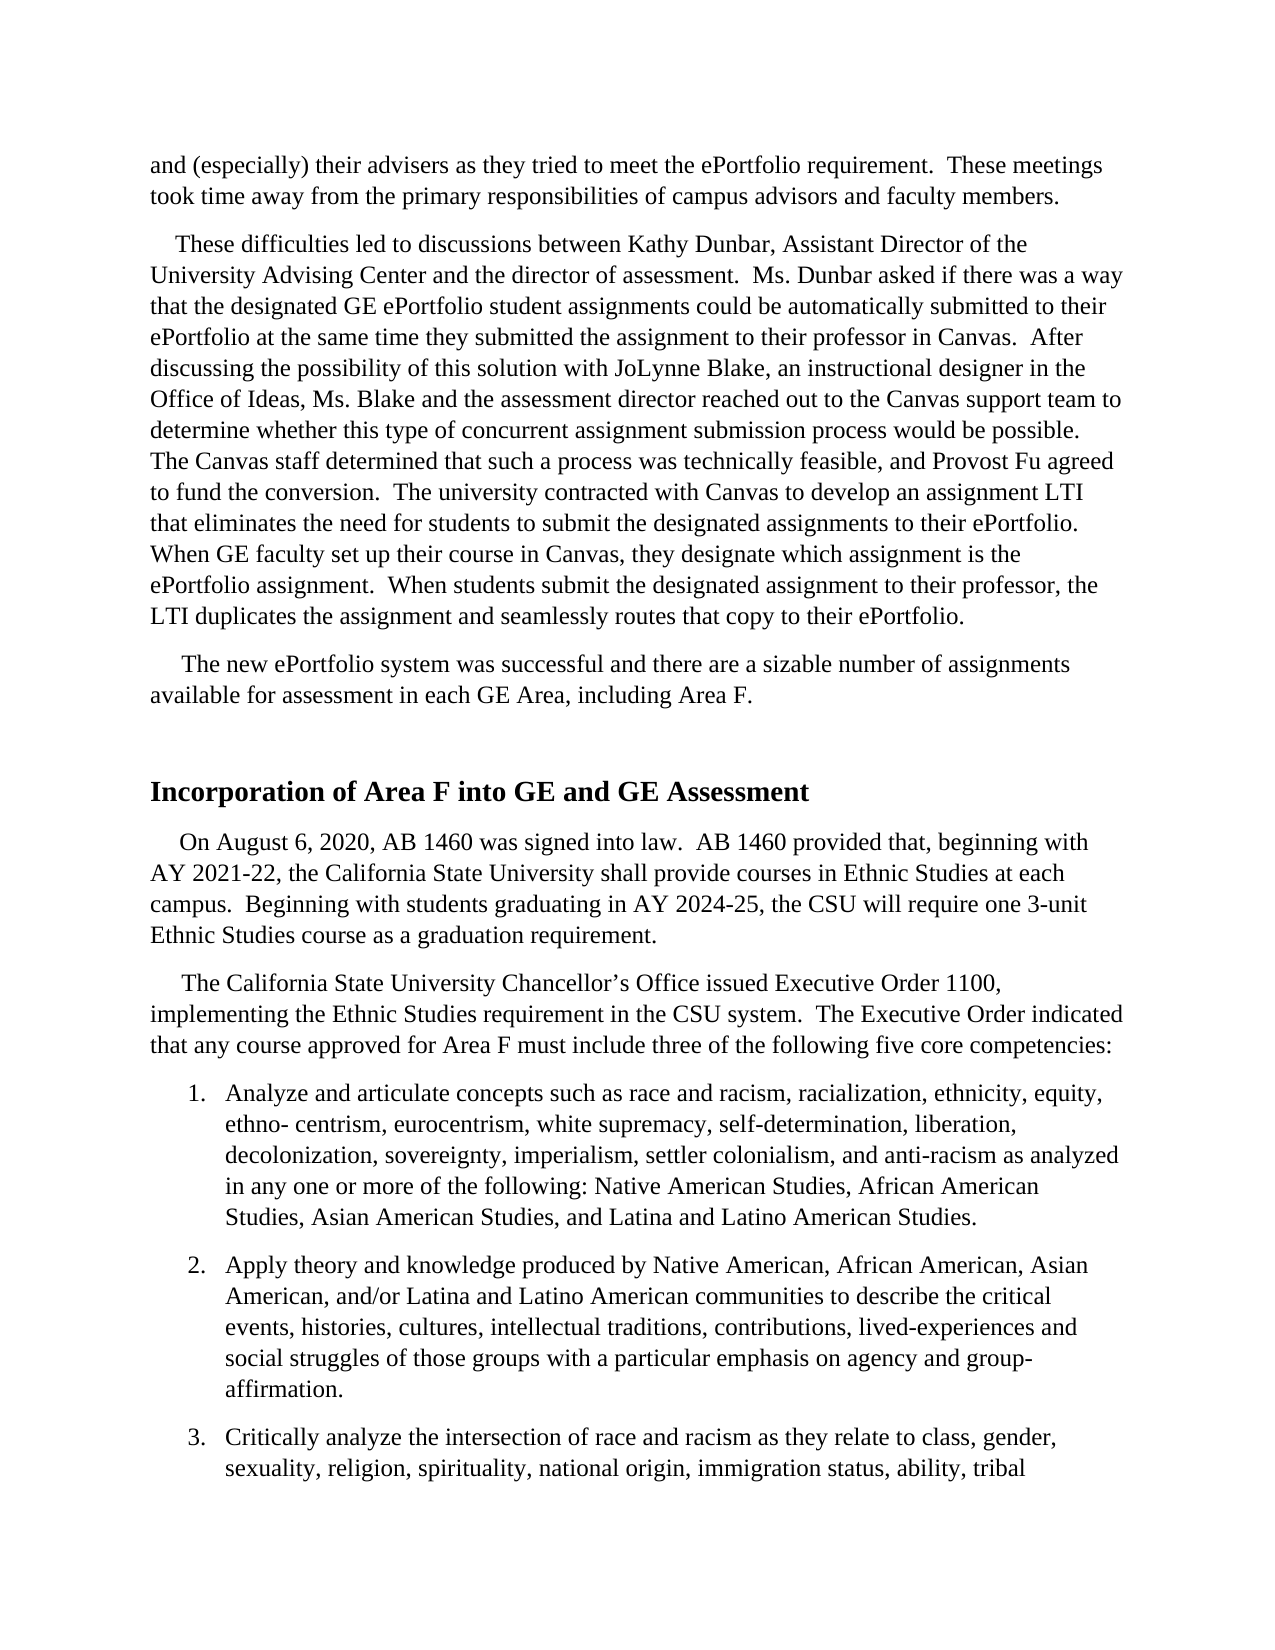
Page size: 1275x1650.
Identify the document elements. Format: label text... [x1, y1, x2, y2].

text Incorporation of Area F into GE and GE Assessment [150, 774, 1125, 808]
text The California State University Chancellor’s Office issued Executive Order 1100, implementing the Ethnic Studies requirement in the CSU system. The Executive Order indicated that any course approved for Area F must include three of the following five core competencies: [150, 968, 1125, 1059]
list Analyze and articulate concepts such as race and racism, racialization, ethnicity, equity, ethno- centrism, eurocentrism, white supremacy, self-determination, liberation, decolonization, sovereignty, imperialism, settler colonialism, and anti-racism as analyzed in any one or more of the following: Native American Studies, African American Studies, Asian American Studies, and Latina and Latino American Studies. [187, 1078, 1125, 1231]
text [150, 150, 1125, 210]
text These difficulties led to discussions between Kathy Dunbar, Assistant Director of the University Advising Center and the director of assessment. Ms. Dunbar asked if there was a way that the designated GE ePortfolio student assignments could be automatically submitted to their ePortfolio at the same time they submitted the assignment to their professor in Canvas. After discussing the possibility of this solution with JoLynne Blake, an instructional designer in the Office of Ideas, Ms. Blake and the assessment director reached out to the Canvas support team to determine whether this type of concurrent assignment submission process would be possible. The Canvas staff determined that such a process was technically feasible, and Provost Fu agreed to fund the conversion. The university contracted with Canvas to develop an assignment LTI that eliminates the need for students to submit the designated assignments to their ePortfolio. When GE faculty set up their course in Canvas, they designate which assignment is the ePortfolio assignment. When students submit the designated assignment to their professor, the LTI duplicates the assignment and seamlessly routes that copy to their ePortfolio. [150, 229, 1125, 630]
list Apply theory and knowledge produced by Native American, African American, Asian American, and/or Latina and Latino American communities to describe the critical events, histories, cultures, intellectual traditions, contributions, lived-experiences and social struggles of those groups with a particular emphasis on agency and group-affirmation. [187, 1250, 1125, 1403]
text The new ePortfolio system was successful and there are a sizable number of assignments available for assessment in each GE Area, including Area F. [150, 649, 1125, 709]
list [187, 1422, 1125, 1482]
text On August 6, 2020, AB 1460 was signed into law. AB 1460 provided that, beginning with AY 2021-22, the California State University shall provide courses in Ethnic Studies at each campus. Beginning with students graduating in AY 2024-25, the CSU will require one 3-unit Ethnic Studies course as a graduation requirement. [150, 827, 1125, 949]
